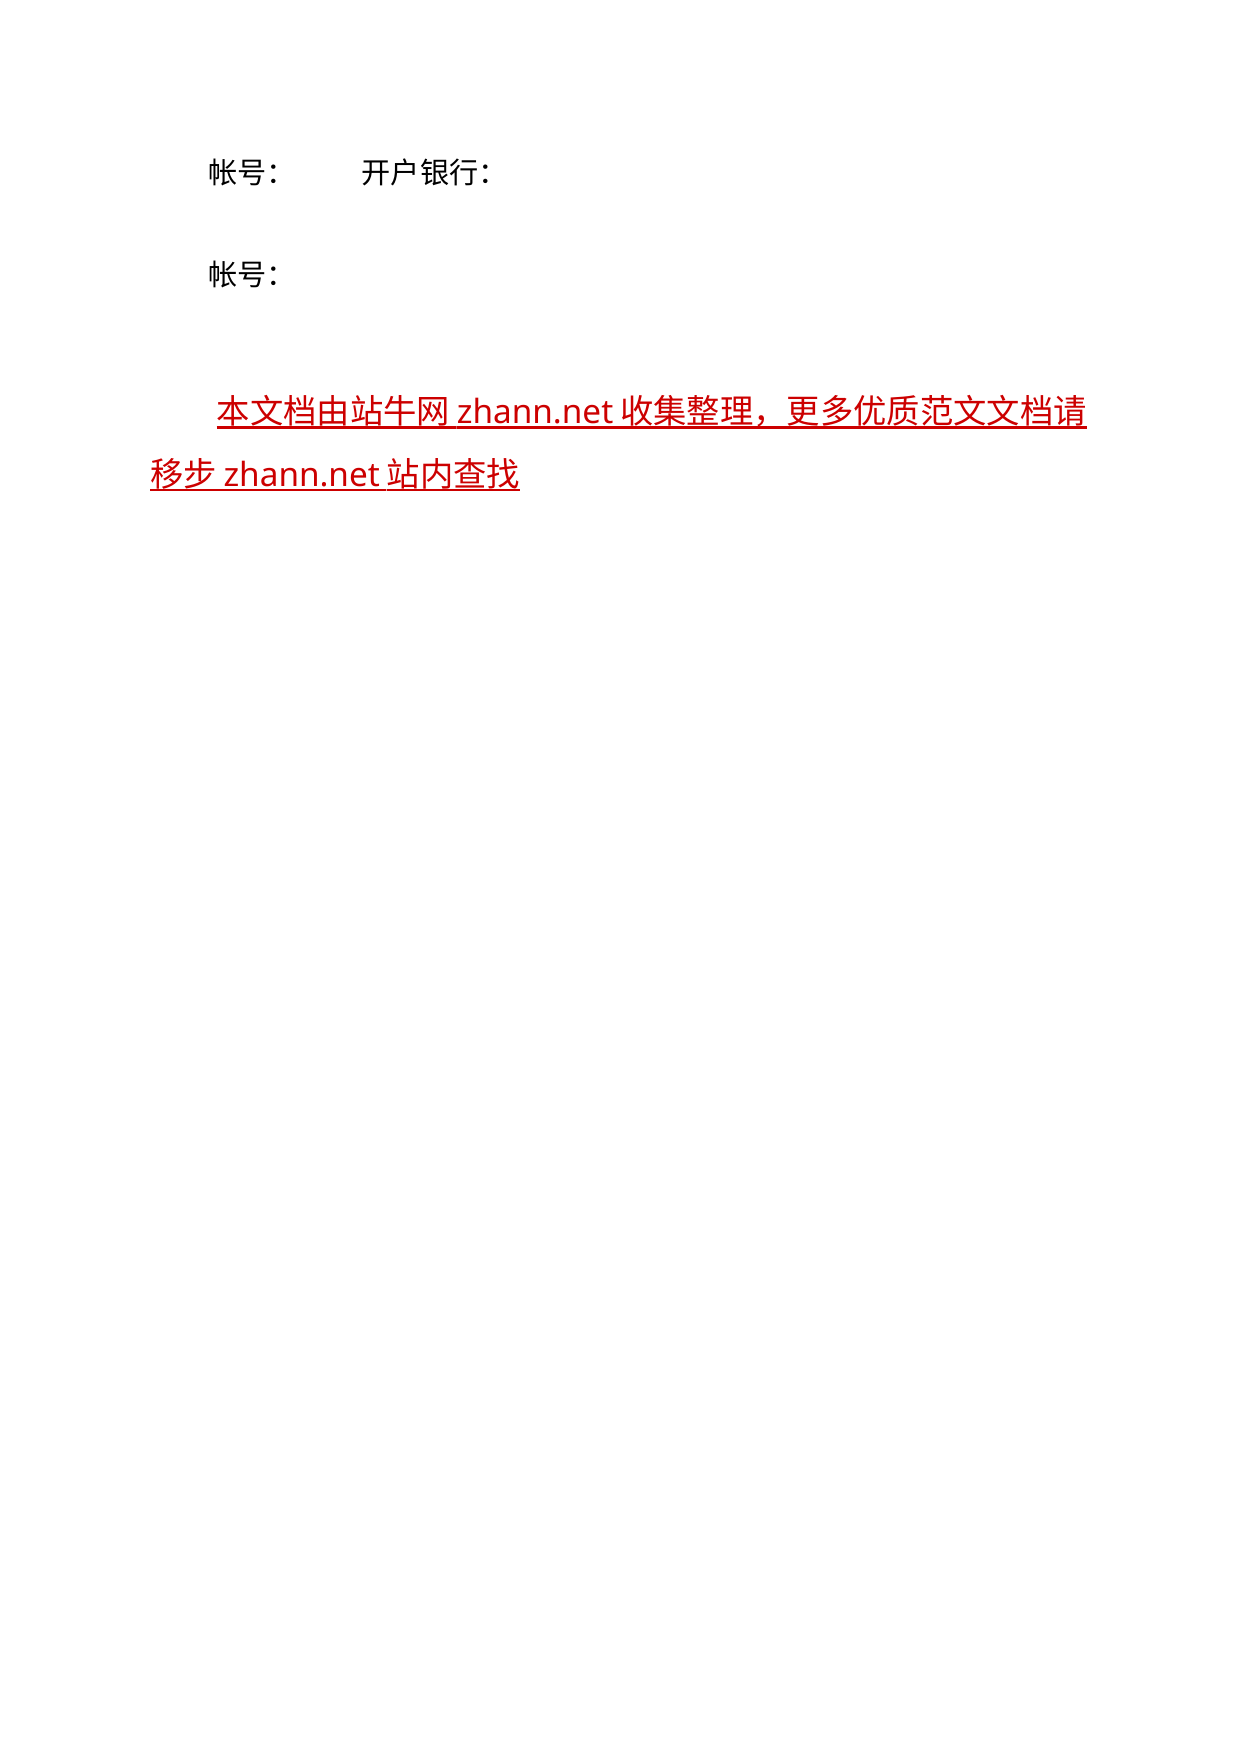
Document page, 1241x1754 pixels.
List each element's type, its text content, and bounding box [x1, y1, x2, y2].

text 帐号： 开户银行： [150, 150, 1090, 192]
text 本文档由站牛网zhann.net收集整理，更多优质范文文档请移步zhann.net站内查找 [150, 385, 1090, 496]
text 帐号： [150, 252, 1090, 294]
